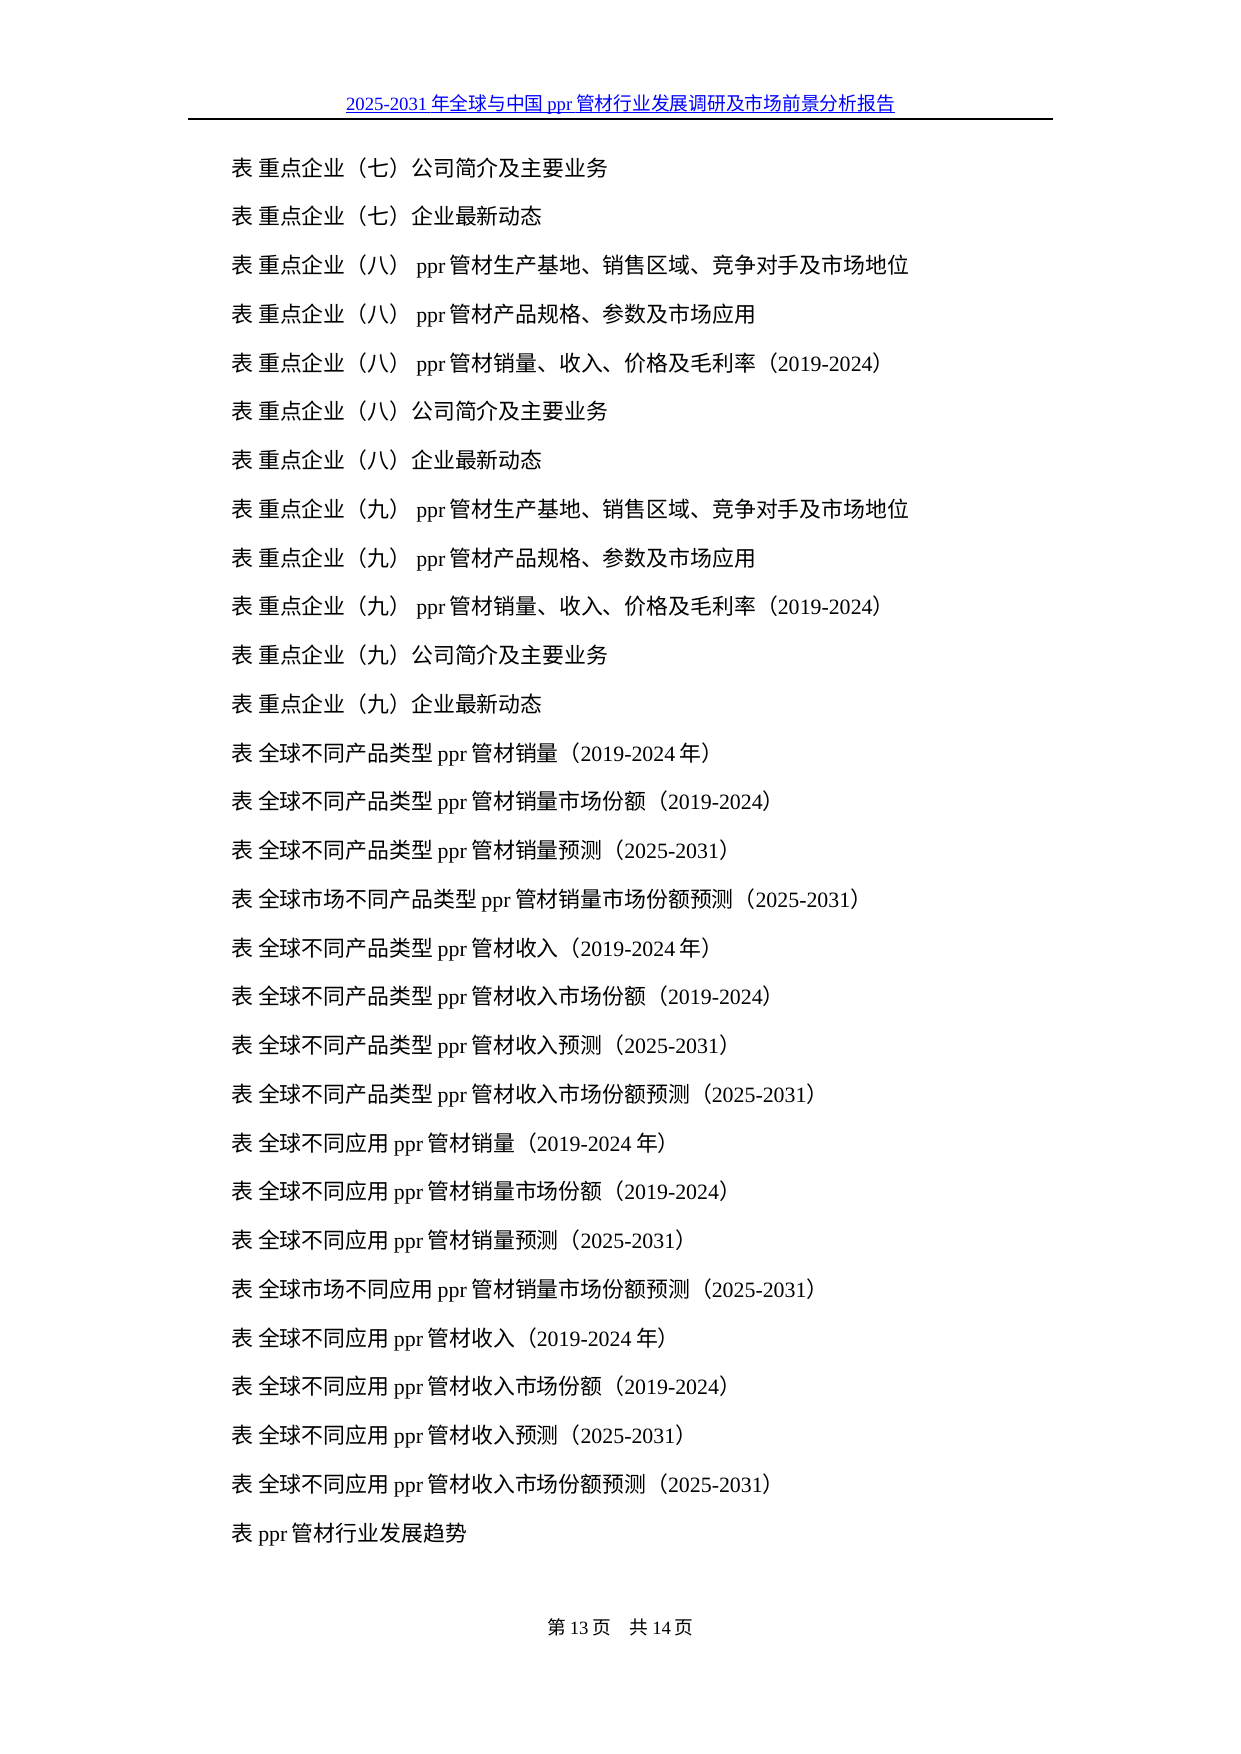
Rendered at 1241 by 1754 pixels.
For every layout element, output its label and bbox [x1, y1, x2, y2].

text [187, 150, 1053, 1548]
